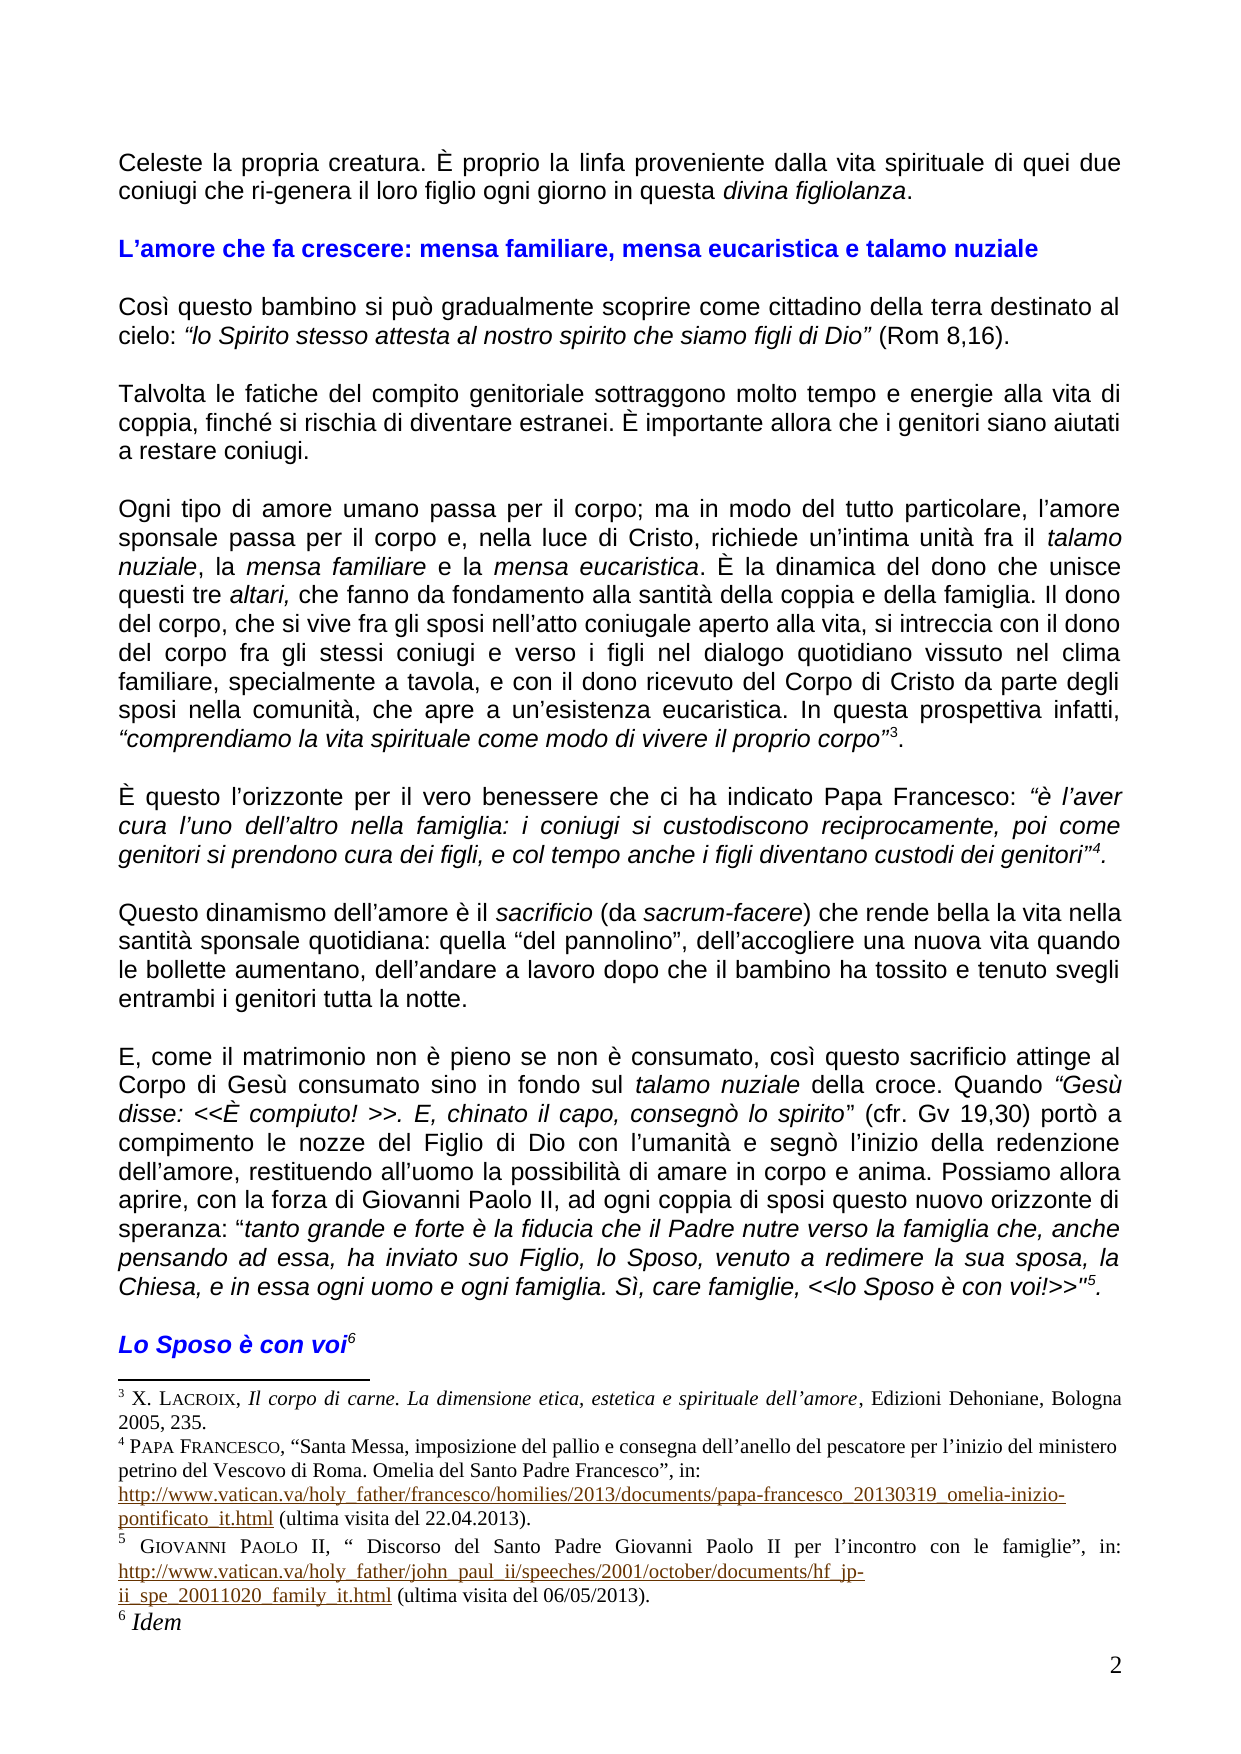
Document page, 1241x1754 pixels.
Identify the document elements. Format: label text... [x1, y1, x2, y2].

text L’amore che fa crescere: mensa familiare, mensa eucaristica e talamo nuziale [118, 234, 1122, 263]
text E, come il matrimonio non è pieno se non è consumato, così questo sacrificio attinge al Corpo di Gesù consumato sino in fondo sul talamo nuziale della croce. Quando “Gesù disse: <<È compiuto! >>. E, chinato il capo, consegnò lo spirito” (cfr. Gv 19,30) portò a compimento le nozze del Figlio di Dio con l’umanità e segnò l’inizio della redenzione dell’amore, restituendo all’uomo la possibilità di amare in corpo e anima. Possiamo allora aprire, con la forza di Giovanni Paolo II, ad ogni coppia di sposi questo nuovo orizzonte di speranza: “tanto grande e forte è la fiducia che il Padre nutre verso la famiglia che, anche pensando ad essa, ha inviato suo Figlio, lo Sposo, venuto a redimere la sua sposa, la Chiesa, e in essa ogni uomo e ogni famiglia. Sì, care famiglie, <<lo Sposo è con voi!>>". [118, 1042, 1122, 1301]
text È questo l’orizzonte per il vero benessere che ci ha indicato Papa Francesco: “è l’aver cura l’uno dell’altro nella famiglia: i coniugi si custodiscono reciprocamente, poi come genitori si prendono cura dei figli, e col tempo anche i figli diventano custodi dei genitori”. [118, 782, 1122, 868]
text Così questo bambino si può gradualmente scoprire come cittadino della terra destinato al cielo: “lo Spirito stesso attesta al nostro spirito che siamo figli di Dio” (Rom 8,16). [118, 292, 1122, 350]
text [118, 148, 1122, 205]
text Talvolta le fatiche del compito genitoriale sottraggono molto tempo e energie alla vita di coppia, finché si rischia di diventare estranei. È importante allora che i genitori siano aiutati a restare coniugi. [118, 379, 1122, 465]
text Lo Sposo è con voi [118, 1330, 1122, 1358]
text Ogni tipo di amore umano passa per il corpo; ma in modo del tutto particolare, l’amore sponsale passa per il corpo e, nella luce di Cristo, richiede un’intima unità fra il talamo nuziale, la mensa familiare e la mensa eucaristica. È la dinamica del dono che unisce questi tre altari, che fanno da fondamento alla santità della coppia e della famiglia. Il dono del corpo, che si vive fra gli sposi nell’atto coniugale aperto alla vita, si intreccia con il dono del corpo fra gli stessi coniugi e verso i figli nel dialogo quotidiano vissuto nel clima familiare, specialmente a tavola, e con il dono ricevuto del Corpo di Cristo da parte degli sposi nella comunità, che apre a un’esistenza eucaristica. In questa prospettiva infatti, “comprendiamo la vita spirituale come modo di vivere il proprio corpo”. [118, 494, 1122, 753]
text Questo dinamismo dell’amore è il sacrificio (da sacrum-facere) che rende bella la vita nella santità sponsale quotidiana: quella “del pannolino”, dell’accogliere una nuova vita quando le bollette aumentano, dell’andare a lavoro dopo che il bambino ha tossito e tenuto svegli entrambi i genitori tutta la notte. [118, 898, 1122, 1013]
